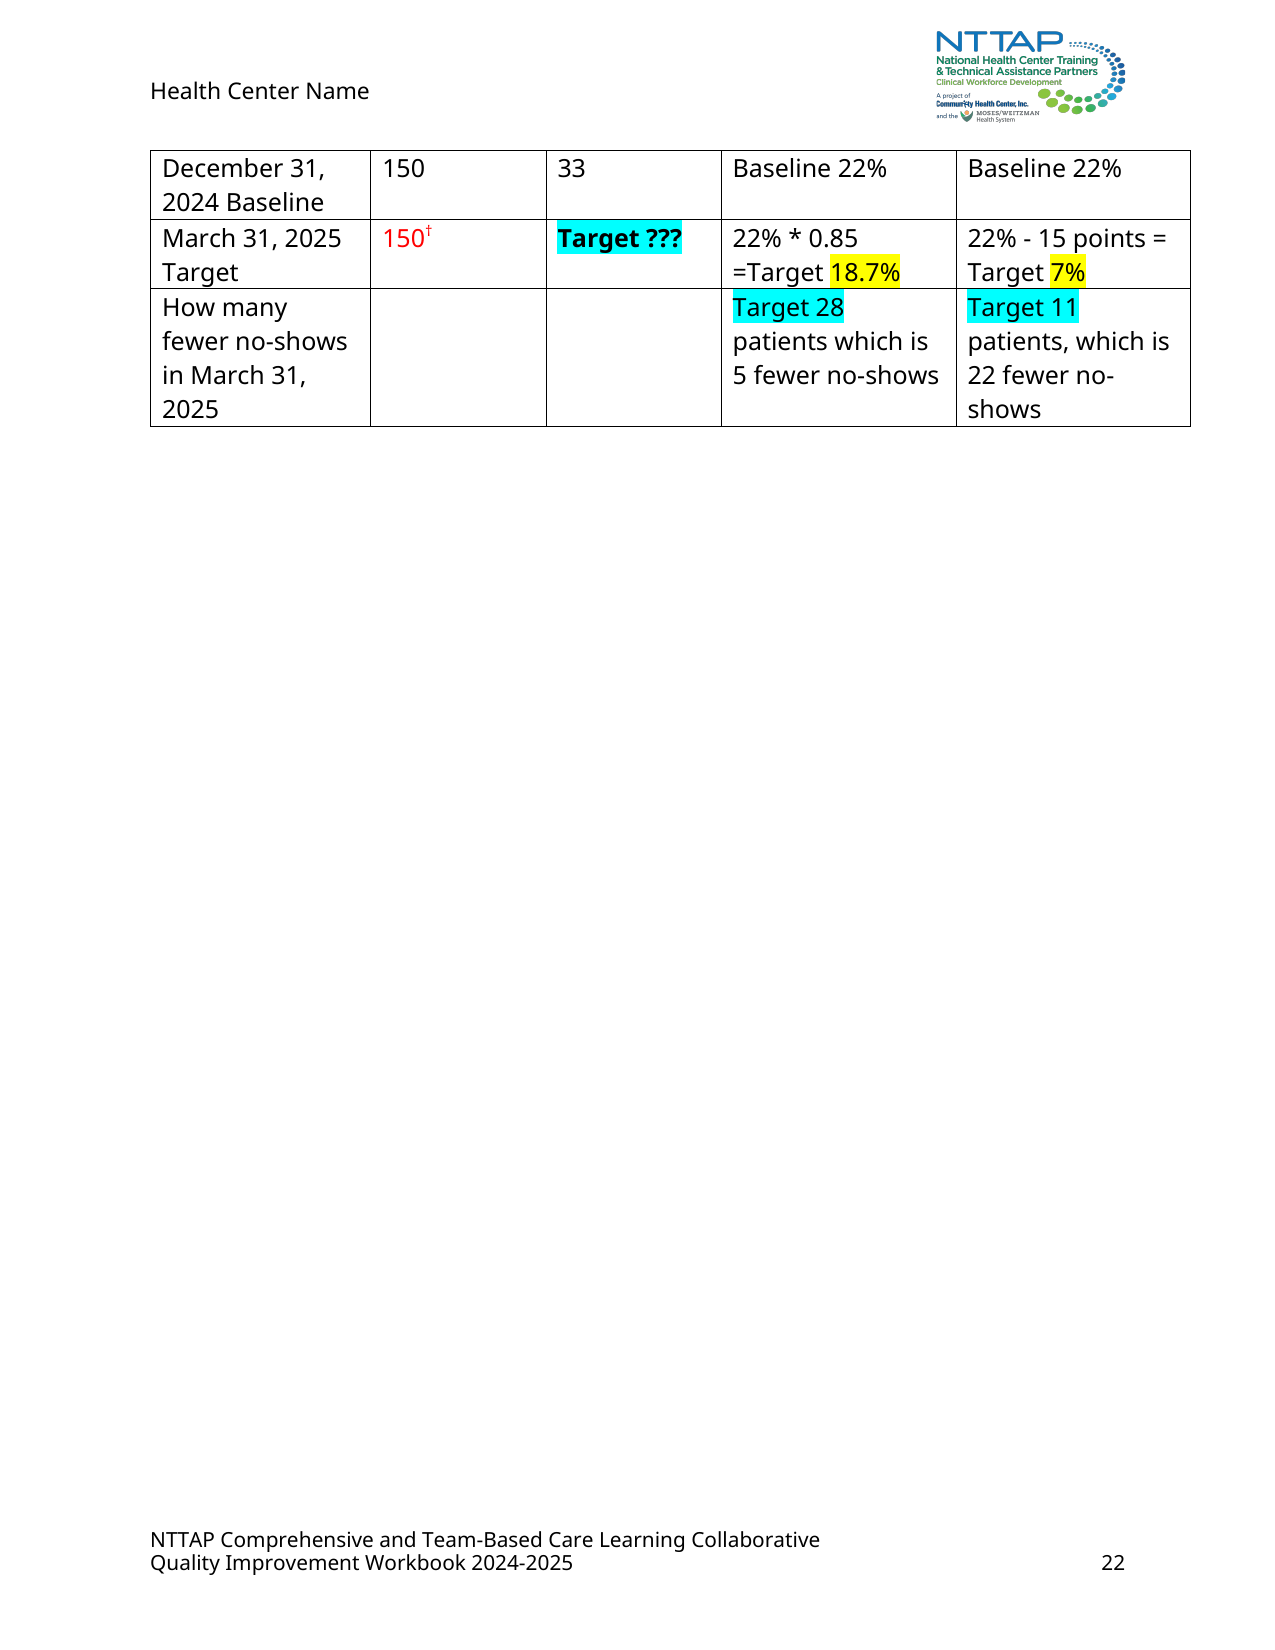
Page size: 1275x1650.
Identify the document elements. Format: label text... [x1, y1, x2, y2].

table_cell Target 11 patients, which is 22 fewer no-shows [957, 289, 1190, 426]
table_cell 22% * 0.85 =Target 18.7% [722, 220, 956, 288]
table_cell Target ??? [547, 220, 721, 288]
table_cell Baseline 22% [722, 151, 956, 219]
table_cell December 31, 2024 Baseline [151, 151, 370, 219]
table_cell Baseline 22% [957, 151, 1190, 219]
table_cell [547, 289, 721, 426]
table_cell 22% - 15 points = Target 7% [957, 220, 1190, 288]
picture [936, 31, 1125, 123]
table_cell March 31, 2025 Target [151, 220, 370, 288]
table_cell Target 28 patients which is 5 fewer no-shows [722, 289, 956, 426]
table_cell How many fewer no-shows in March 31, 2025 [151, 289, 370, 426]
table_cell [371, 289, 546, 426]
table_cell 150† [371, 220, 546, 288]
table_cell 33 [547, 151, 721, 219]
table_cell 150 [371, 151, 546, 219]
